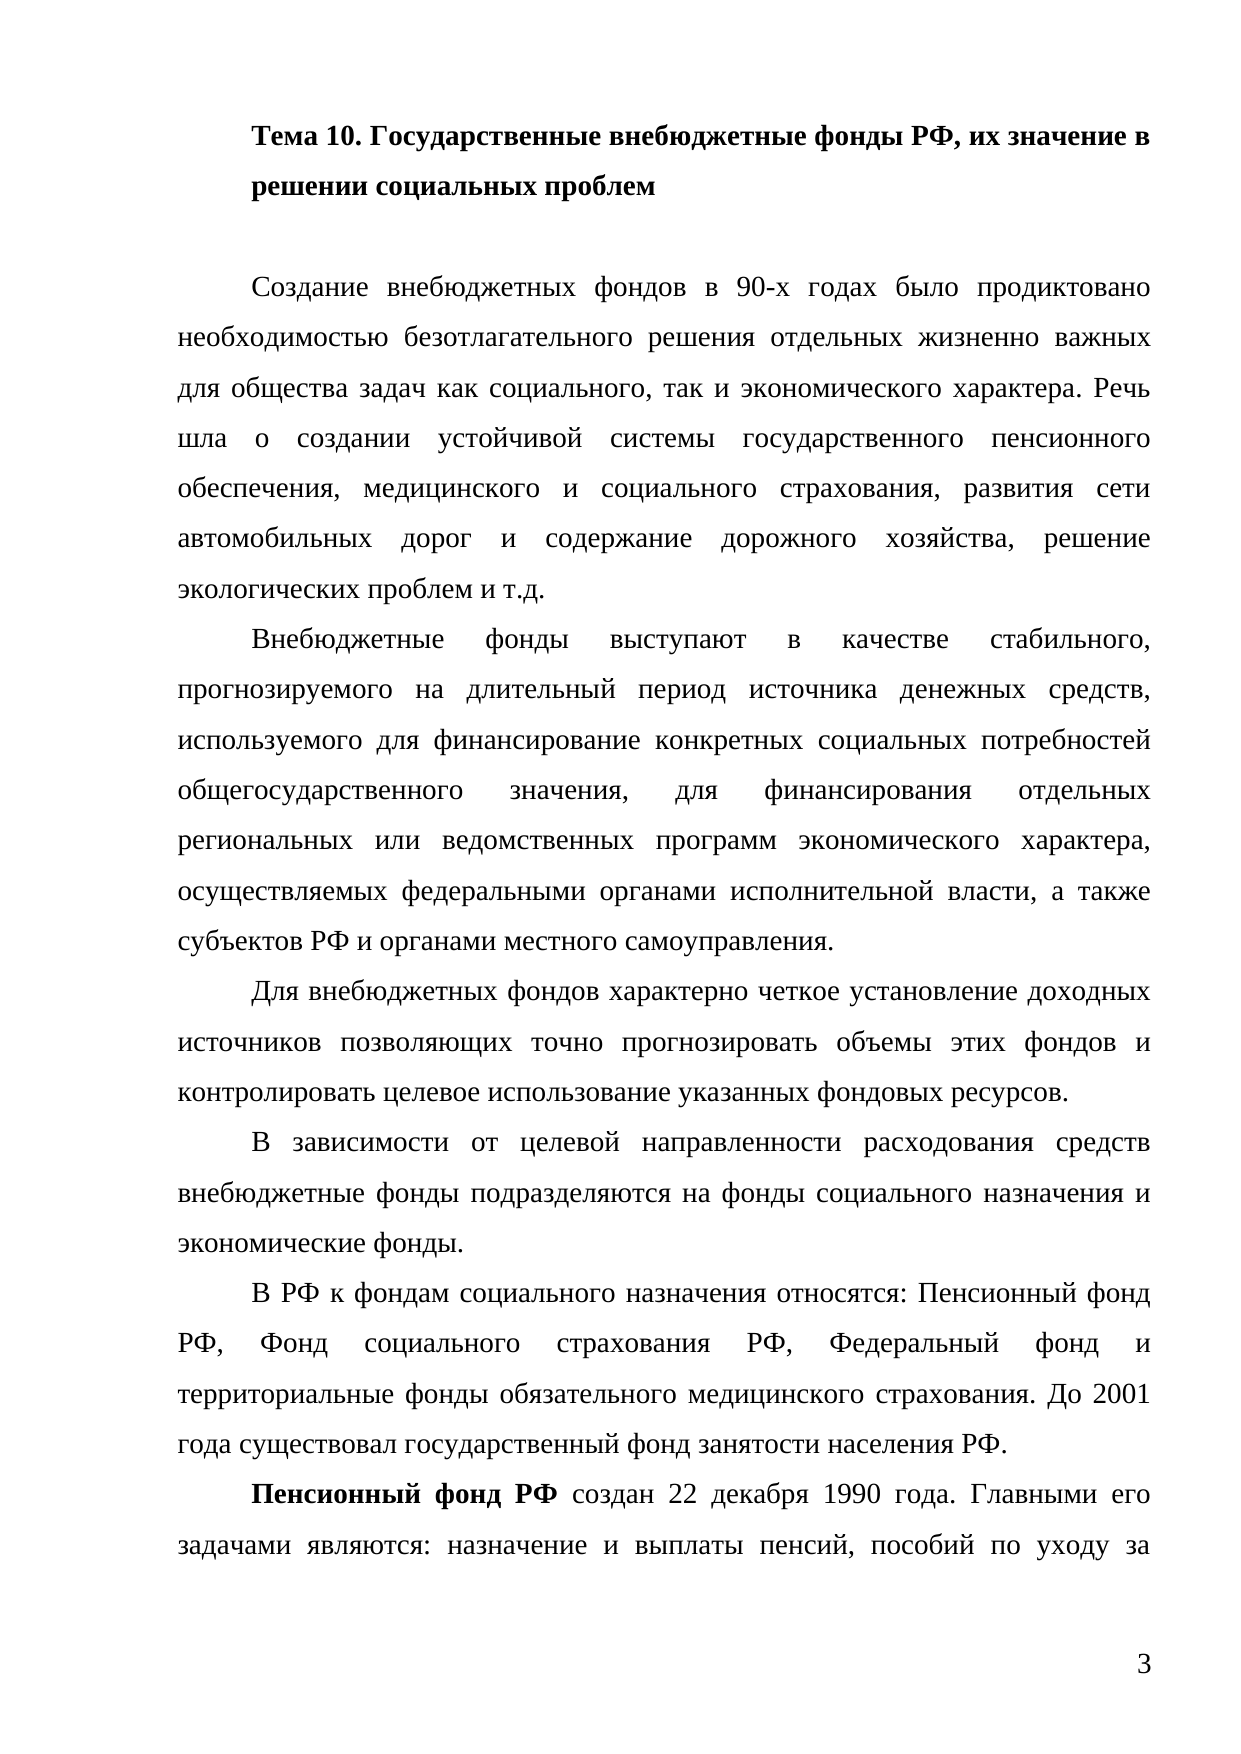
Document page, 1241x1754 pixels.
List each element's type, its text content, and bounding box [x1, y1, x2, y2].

text Для внебюджетных фондов характерно четкое установление доходных источников позволяющих точно прогнозировать объемы этих фондов и контролировать целевое использование указанных фондовых ресурсов. [177, 973, 1152, 1108]
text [177, 1477, 1152, 1560]
text Создание внебюджетных фондов в 90-х годах было продиктовано необходимостью безотлагательного решения отдельных жизненно важных для общества задач как социального, так и экономического характера. Речь шла о создании устойчивой системы государственного пенсионного обеспечения, медицинского и социального страхования, развития сети автомобильных дорог и содержание дорожного хозяйства, решение экологических проблем и т.д. [177, 269, 1152, 604]
text Тема 10. Государственные внебюджетные фонды РФ, их значение в решении социальных проблем [251, 118, 1152, 202]
text В зависимости от целевой направленности расходования средств внебюджетные фонды подразделяются на фонды социального назначения и экономические фонды. [177, 1124, 1152, 1258]
text В РФ к фондам социального назначения относятся: Пенсионный фонд РФ, Фонд социального страхования РФ, Федеральный фонд и территориальные фонды обязательного медицинского страхования. До 2001 года существовал государственный фонд занятости населения РФ. [177, 1275, 1152, 1460]
text Внебюджетные фонды выступают в качестве стабильного, прогнозируемого на длительный период источника денежных средств, используемого для финансирование конкретных социальных потребностей общегосударственного значения, для финансирования отдельных региональных или ведомственных программ экономического характера, осуществляемых федеральными органами исполнительной власти, а также субъектов РФ и органами местного самоуправления. [177, 621, 1152, 957]
